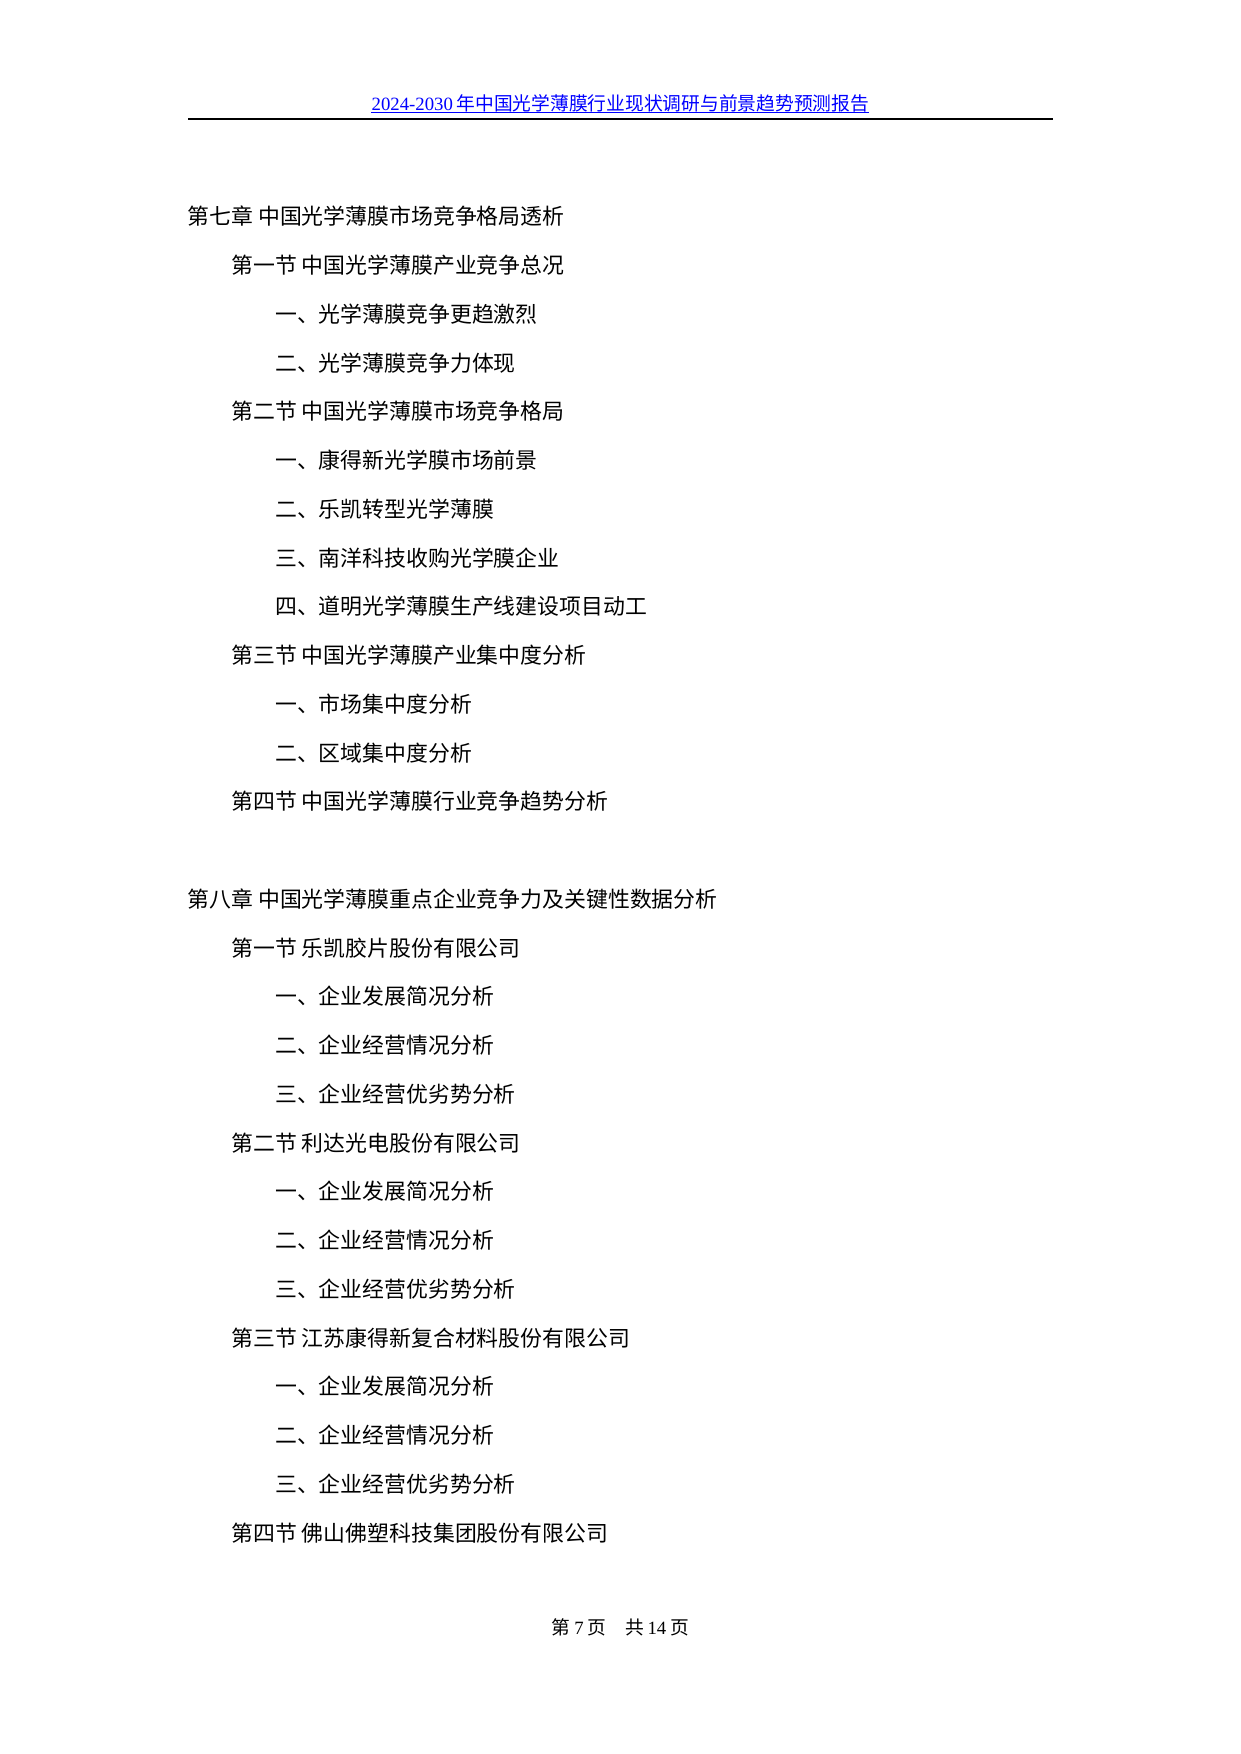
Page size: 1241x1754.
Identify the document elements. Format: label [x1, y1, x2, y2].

text [187, 150, 1053, 1548]
